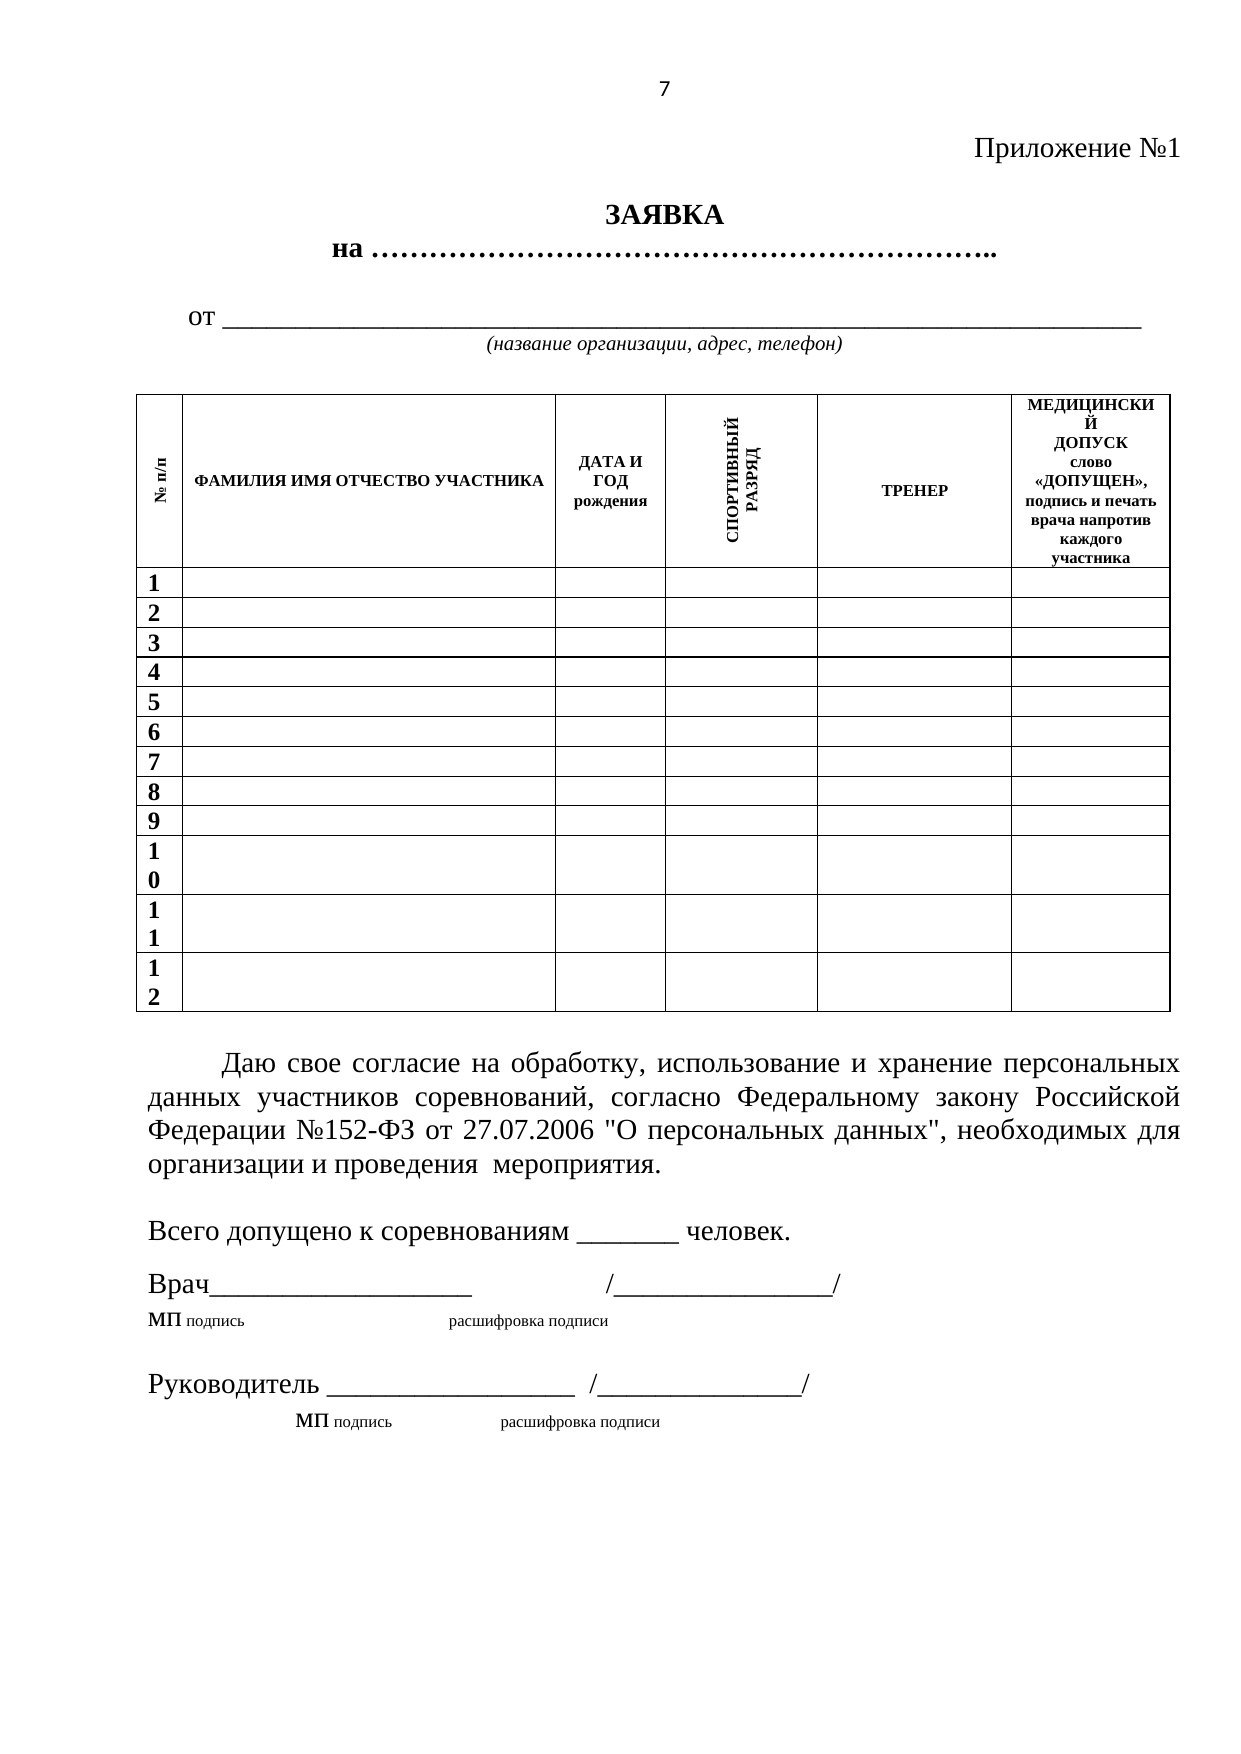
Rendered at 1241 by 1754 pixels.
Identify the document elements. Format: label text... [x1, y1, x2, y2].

table_cell [1012, 836, 1169, 894]
table_cell [818, 687, 1011, 716]
table_header № п/п [137, 395, 182, 567]
table_cell 1 [137, 568, 182, 597]
table_cell [666, 568, 817, 597]
table_cell [818, 747, 1011, 776]
text мп подпись расшифровка подписи [148, 1400, 1181, 1433]
table_cell [1012, 598, 1169, 627]
text Врач__________________ /_______________/ [148, 1266, 1181, 1299]
table_cell 9 [137, 806, 182, 835]
table_cell 4 [137, 658, 182, 686]
text Приложение №1 [148, 130, 1181, 163]
table_cell [556, 953, 665, 1011]
table_cell 7 [137, 747, 182, 776]
table_cell [1012, 777, 1169, 805]
text мп подпись расшифровка подписи [148, 1299, 1181, 1333]
table_cell 10 [137, 836, 182, 894]
table_cell [556, 687, 665, 716]
table_cell 6 [137, 717, 182, 746]
table_cell [1012, 747, 1169, 776]
table_cell [1012, 687, 1169, 716]
table_header Тренер [818, 395, 1011, 567]
table_cell [1012, 628, 1169, 656]
text (название организации, адрес, телефон) [148, 331, 1181, 355]
table_cell [1012, 953, 1169, 1011]
table_header Фамилия Имя отчество участника [183, 395, 555, 567]
text от _______________________________________________________________ [148, 298, 1181, 331]
table_cell [183, 895, 555, 952]
table_cell [183, 747, 555, 776]
table_cell 11 [137, 895, 182, 952]
table_cell [818, 717, 1011, 746]
table_header Медицинский допуск слово «допущен», подпись и печать врача напротив каждого участника [1012, 395, 1169, 567]
table_cell 5 [137, 687, 182, 716]
table_cell [556, 747, 665, 776]
table_cell [556, 568, 665, 597]
table_cell [556, 806, 665, 835]
table_cell [556, 717, 665, 746]
table_cell [666, 628, 817, 656]
table_cell [666, 836, 817, 894]
table_header дата и Год рождения [556, 395, 665, 567]
table_cell [556, 895, 665, 952]
table_cell 2 [137, 598, 182, 627]
table_cell [666, 717, 817, 746]
table_cell [556, 598, 665, 627]
table_cell [666, 747, 817, 776]
table_cell [666, 598, 817, 627]
table_cell [666, 658, 817, 686]
table_cell [183, 777, 555, 805]
table_cell [818, 777, 1011, 805]
table_cell [666, 895, 817, 952]
table_cell [818, 953, 1011, 1011]
table_cell [183, 658, 555, 686]
text Даю свое согласие на обработку, использование и хранение персональных данных участников соревнований, согласно Федеральному закону Российской Федерации №152-ФЗ от 27.07.2006 "О персональных данных", необходимых для организации и проведения мероприятия. [148, 1045, 1181, 1179]
table_cell [666, 806, 817, 835]
table_cell [1012, 568, 1169, 597]
table_cell [818, 658, 1011, 686]
table_cell [1012, 895, 1169, 952]
table_cell [183, 598, 555, 627]
table_cell [556, 628, 665, 656]
table_cell [818, 836, 1011, 894]
table_cell [1012, 717, 1169, 746]
table_cell [1012, 658, 1169, 686]
table_cell [183, 953, 555, 1011]
table_cell [818, 895, 1011, 952]
text Руководитель _________________ /______________/ [148, 1366, 1181, 1400]
table_cell [183, 568, 555, 597]
table_cell [1012, 806, 1169, 835]
table_cell [556, 777, 665, 805]
table_cell [818, 628, 1011, 656]
table_cell [556, 658, 665, 686]
text Всего допущено к соревнованиям _______ человек. [148, 1213, 1181, 1247]
table_cell [183, 717, 555, 746]
table_cell [183, 628, 555, 656]
table_cell 3 [137, 628, 182, 656]
table_cell [666, 777, 817, 805]
table_cell 12 [137, 953, 182, 1011]
table_cell [556, 836, 665, 894]
table_cell [183, 836, 555, 894]
text на ……………………………………………………….. [148, 231, 1181, 264]
text ЗАЯВКА [148, 197, 1181, 231]
table_cell [818, 568, 1011, 597]
table_cell [666, 687, 817, 716]
table_cell [818, 806, 1011, 835]
table_cell [183, 806, 555, 835]
table_cell [183, 687, 555, 716]
table_header Спортивный разряд [666, 395, 817, 567]
table_cell [818, 598, 1011, 627]
table_cell 8 [137, 777, 182, 805]
table_cell [666, 953, 817, 1011]
